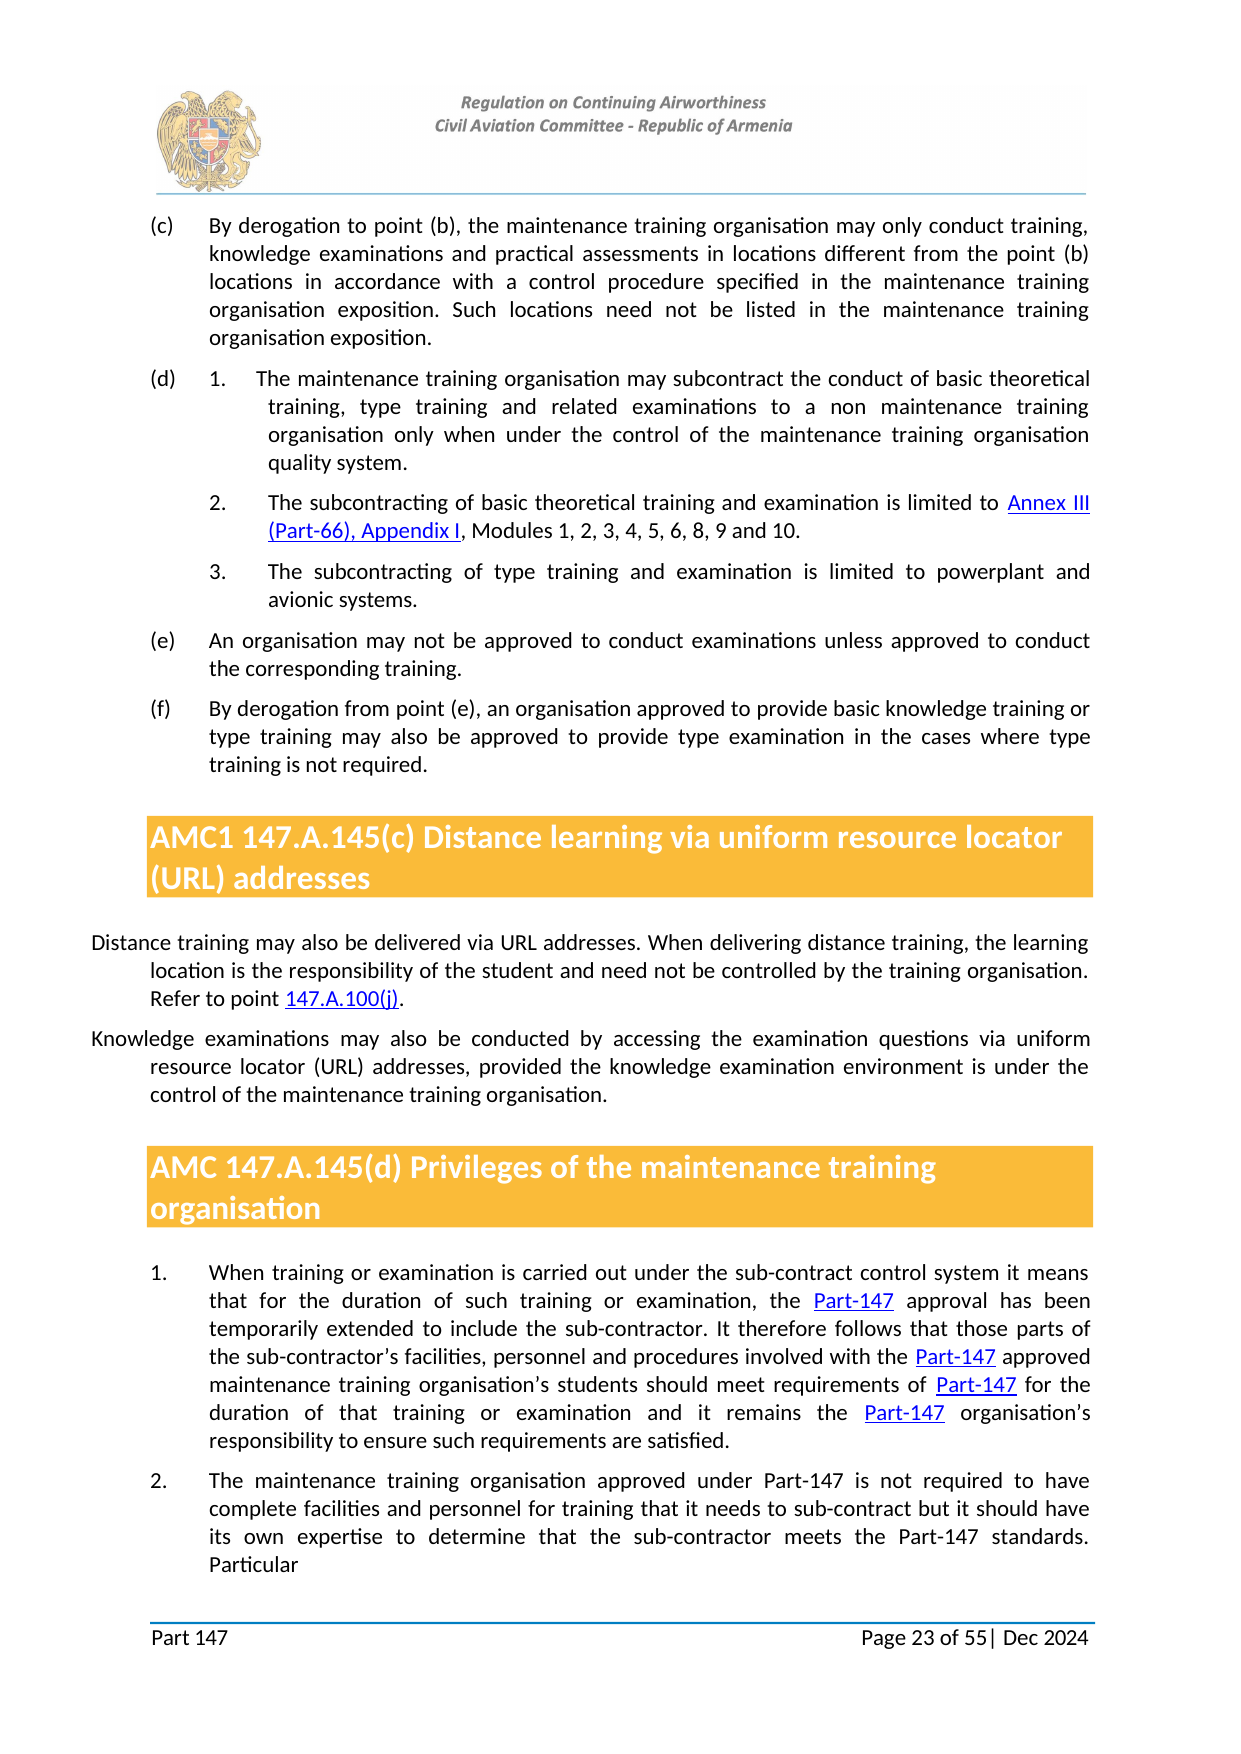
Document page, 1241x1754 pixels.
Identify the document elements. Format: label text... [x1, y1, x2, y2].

text Distance training may also be delivered via URL addresses. When delivering distance training, the learning location is the responsibility of the student and need not be controlled by the training organisation. Refer to point 147.A.100(j). [91, 928, 1091, 1012]
list The subcontracting of type training and examination is limited to powerplant and avionic systems. [209, 557, 1091, 613]
list By derogation to point (b), the maintenance training organisation may only conduct training, knowledge examinations and practical assessments in locations different from the point (b) locations in accordance with a control procedure specified in the maintenance training organisation exposition. Such locations need not be listed in the maintenance training organisation exposition. [150, 211, 1091, 352]
list 1. The maintenance training organisation may subcontract the conduct of basic theoretical training, type training and related examinations to a non maintenance training organisation only when under the control of the maintenance training organisation quality system. [150, 364, 1091, 476]
list When training or examination is carried out under the sub-contract control system it means that for the duration of such training or examination, the Part-147 approval has been temporarily extended to include the sub-contractor. It therefore follows that those parts of the sub-contractor’s facilities, personnel and procedures involved with the Part-147 approved maintenance training organisation’s students should meet requirements of Part-147 for the duration of that training or examination and it remains the Part-147 organisation’s responsibility to ensure such requirements are satisfied. [150, 1258, 1091, 1454]
list The subcontracting of basic theoretical training and examination is limited to Annex III (Part-66), Appendix I, Modules 1, 2, 3, 4, 5, 6, 8, 9 and 10. [209, 488, 1090, 544]
text Knowledge examinations may also be conducted by accessing the examination questions via uniform resource locator (URL) addresses, provided the knowledge examination environment is under the control of the maintenance training organisation. [91, 1024, 1091, 1108]
picture [155, 85, 1087, 196]
list By derogation from point (e), an organisation approved to provide basic knowledge training or type training may also be approved to provide type examination in the cases where type training is not required. [150, 694, 1091, 778]
list The maintenance training organisation approved under Part-147 is not required to have complete facilities and personnel for training that it needs to sub-contract but it should have its own expertise to determine that the sub-contractor meets the Part-147 standards. Particular [150, 1466, 1091, 1578]
list An organisation may not be approved to conduct examinations unless approved to conduct the corresponding training. [150, 626, 1091, 682]
